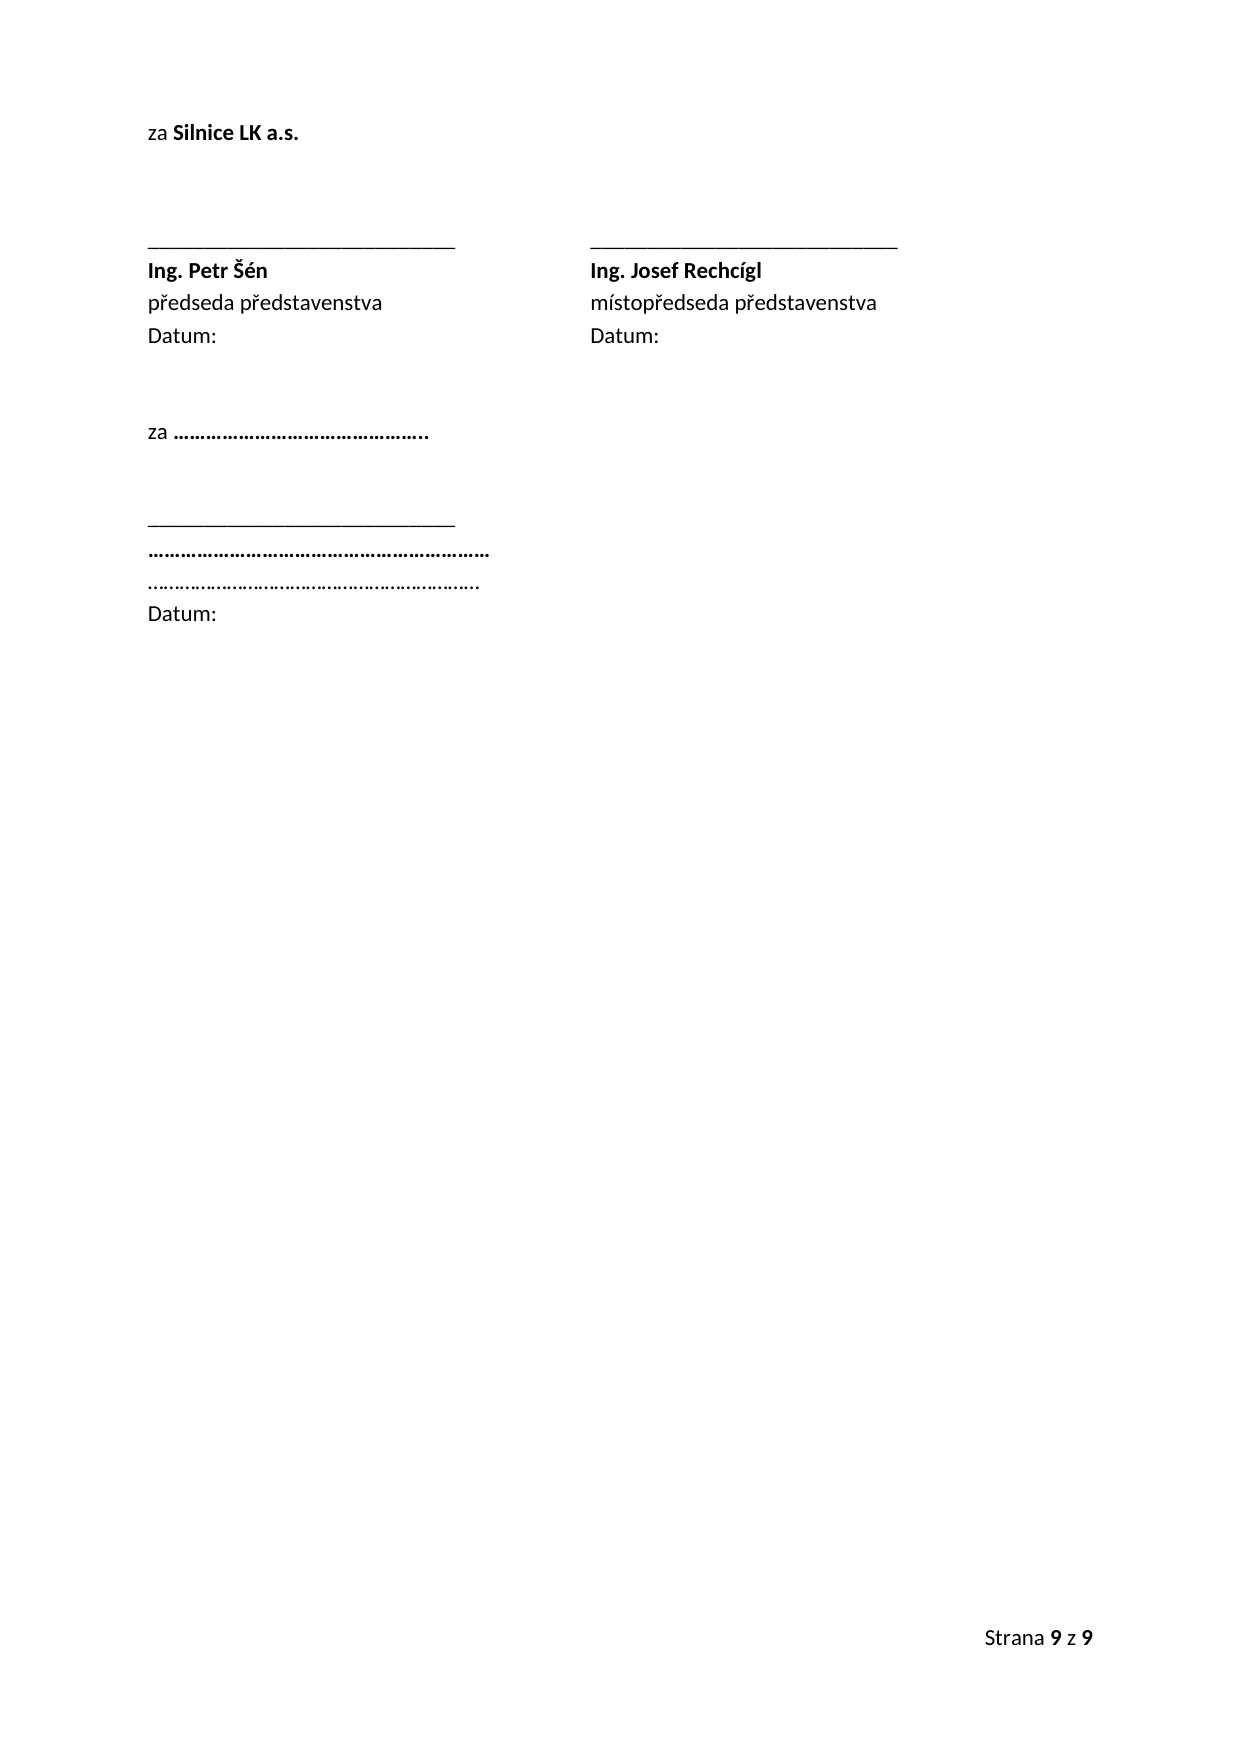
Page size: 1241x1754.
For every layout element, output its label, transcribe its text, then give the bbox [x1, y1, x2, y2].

text ……………………………………………………… [148, 567, 1092, 595]
text ___________________________ ___________________________ [148, 224, 1092, 252]
text za ……………………………………….. [148, 417, 1092, 445]
text ……………………………………………………… [148, 535, 1092, 563]
text ___________________________ [148, 502, 1092, 531]
text Ing. Petr Šén Ing. Josef Rechcígl [148, 256, 1092, 284]
text za Silnice LK a.s. [148, 118, 1092, 146]
text předseda představenstva místopředseda představenstva [148, 288, 1092, 317]
text Datum: Datum: [148, 321, 1092, 349]
text Datum: [148, 599, 1092, 627]
